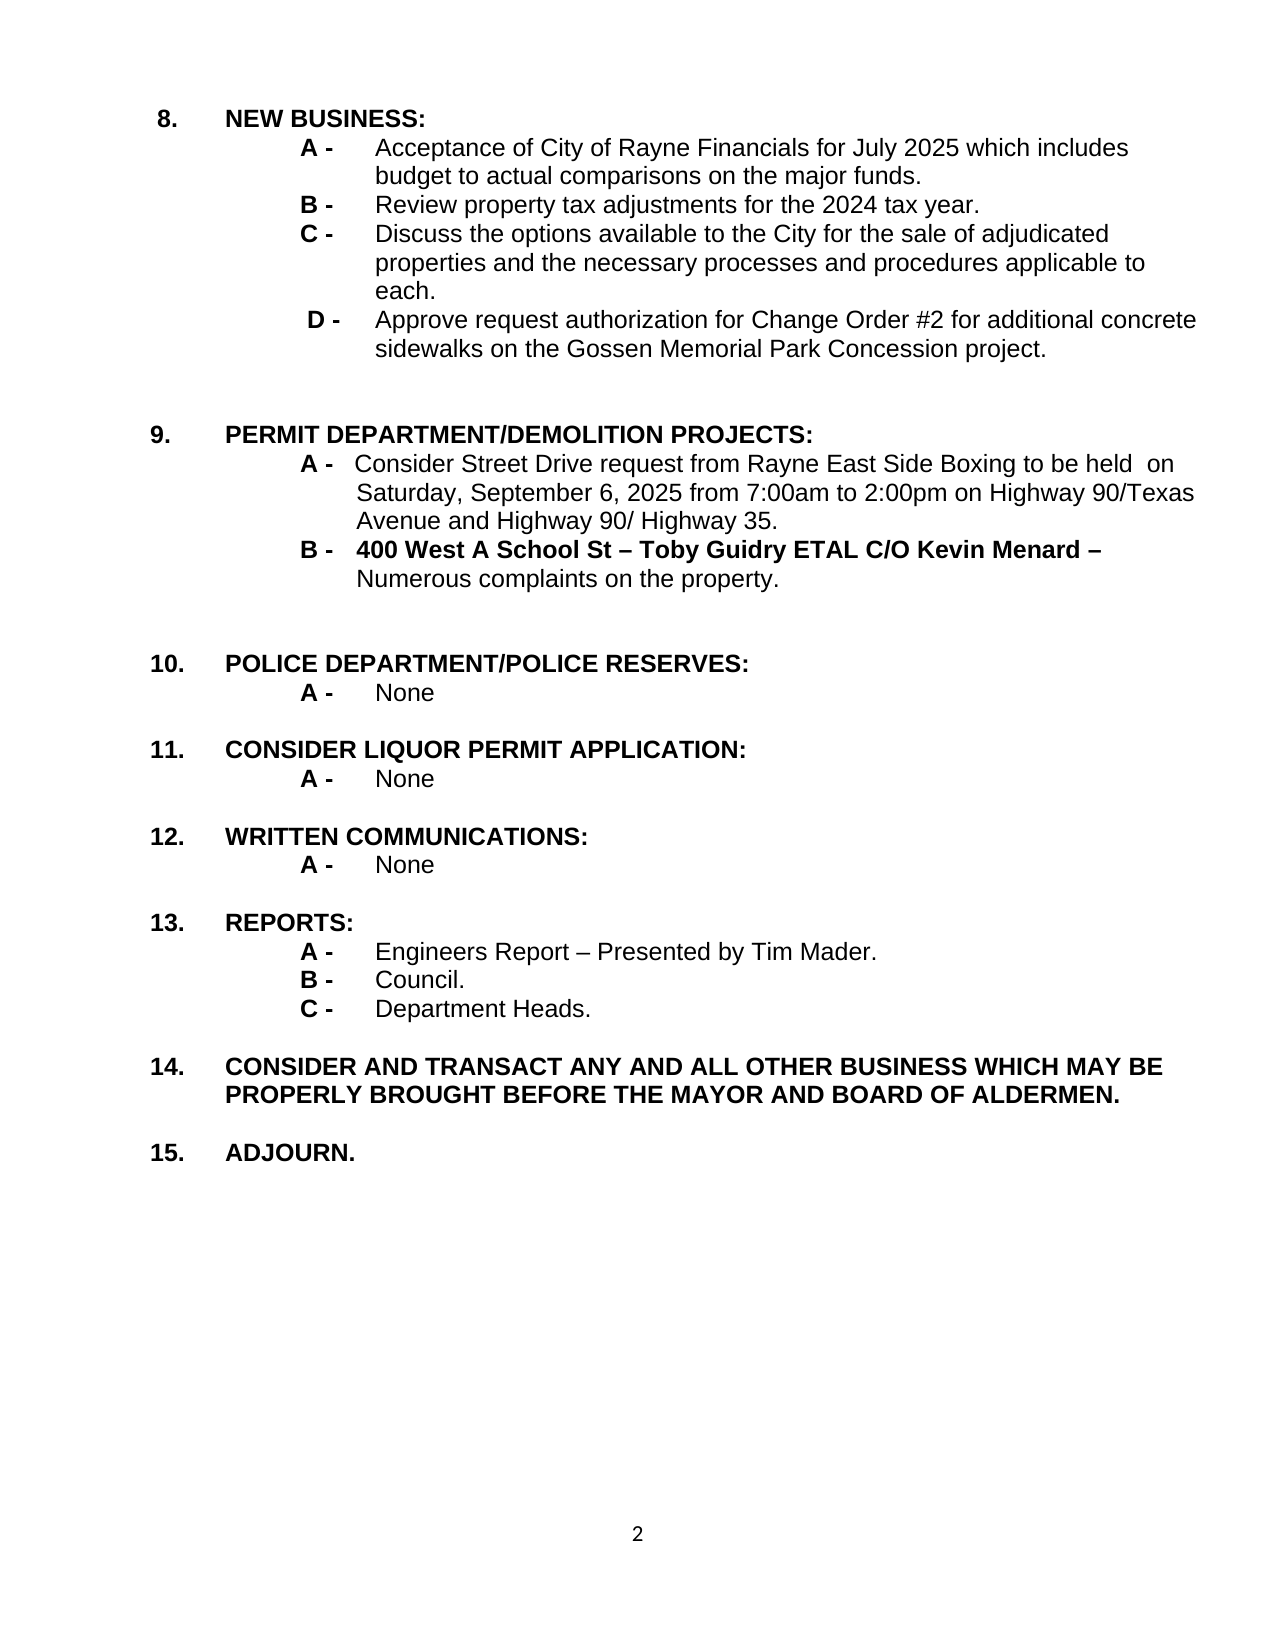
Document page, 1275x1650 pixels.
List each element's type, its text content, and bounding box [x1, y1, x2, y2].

text A - None [75, 851, 1200, 879]
text A - Consider Street Drive request from Rayne East Side Boxing to be held on Saturday, September 6, 2025 from 7:00am to 2:00pm on Highway 90/Texas Avenue and Highway 90/ Highway 35. [300, 449, 1200, 535]
text C - Discuss the options available to the City for the sale of adjudicated properties and the necessary processes and procedures applicable to each. [300, 219, 1200, 305]
text B - 400 West A School St – Toby Guidry ETAL C/O Kevin Menard – Numerous complaints on the property. [300, 535, 1200, 592]
text 9. PERMIT DEPARTMENT/DEMOLITION PROJECTS: [75, 420, 1200, 449]
text 11. CONSIDER LIQUOR PERMIT APPLICATION: [75, 736, 1200, 764]
text A - Engineers Report – Presented by Tim Mader. [75, 937, 1200, 966]
text 15. ADJOURN. [150, 1138, 1200, 1167]
text A - None [75, 678, 1200, 707]
text A - None [75, 764, 1200, 793]
text 14. CONSIDER AND TRANSACT ANY AND ALL OTHER BUSINESS WHICH MAY BE PROPERLY BROUGHT BEFORE THE MAYOR AND BOARD OF ALDERMEN. [150, 1052, 1200, 1109]
text C - Department Heads. [75, 994, 1200, 1023]
text B - Council. [75, 966, 1200, 994]
text 13. REPORTS: [75, 908, 1200, 937]
text B - Review property tax adjustments for the 2024 tax year. [300, 190, 1200, 219]
text 10. POLICE DEPARTMENT/POLICE RESERVES: [75, 649, 1200, 678]
text 8. NEW BUSINESS: [75, 104, 1200, 132]
text D - Approve request authorization for Change Order #2 for additional concrete sidewalks on the Gossen Memorial Park Concession project. [300, 305, 1200, 362]
text A - Acceptance of City of Rayne Financials for July 2025 which includes budget to actual comparisons on the major funds. [300, 132, 1200, 190]
text 12. WRITTEN COMMUNICATIONS: [75, 822, 1200, 851]
